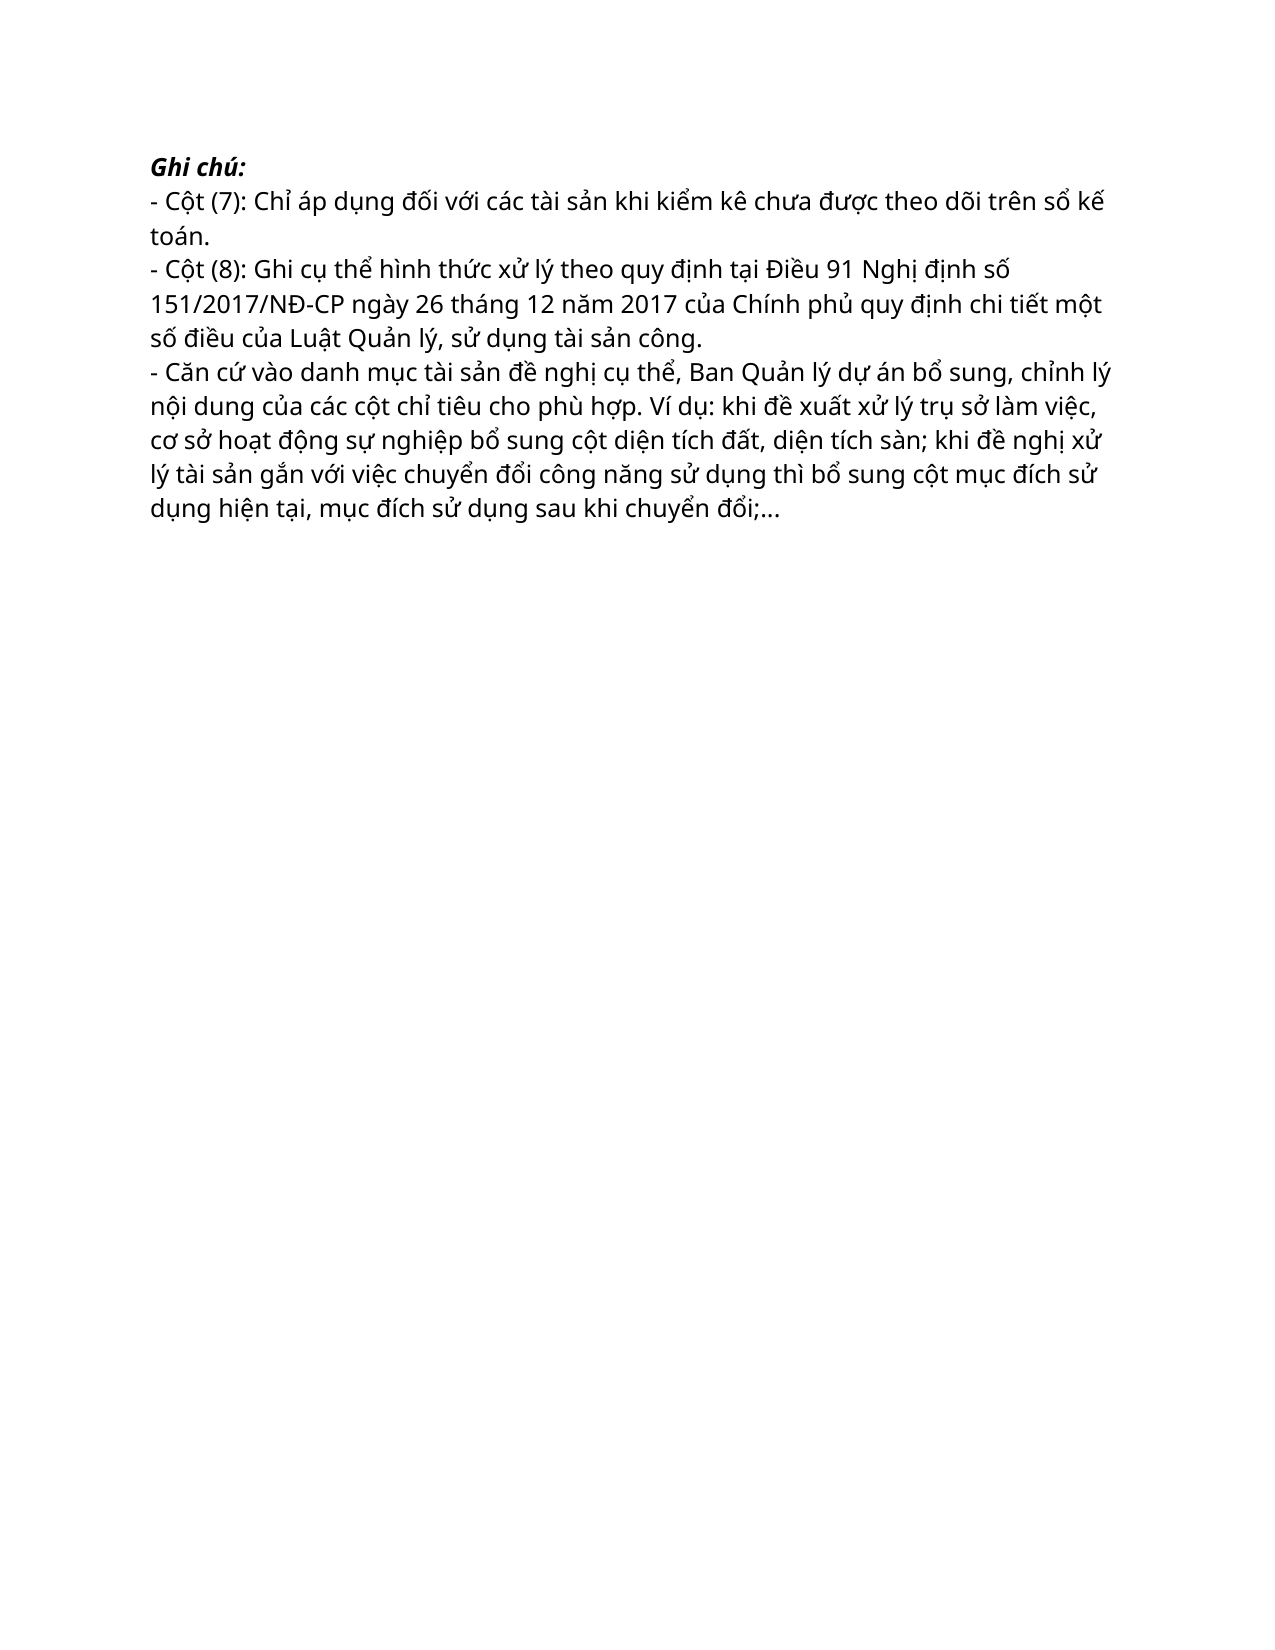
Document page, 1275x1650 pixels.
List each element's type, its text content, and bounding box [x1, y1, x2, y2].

text - Căn cứ vào danh mục tài sản đề nghị cụ thể, Ban Quản lý dự án bổ sung, chỉnh lý nội dung của các cột chỉ tiêu cho phù hợp. Ví dụ: khi đề xuất xử lý trụ sở làm việc, cơ sở hoạt động sự nghiệp bổ sung cột diện tích đất, diện tích sàn; khi đề nghị xử lý tài sản gắn với việc chuyển đổi công năng sử dụng thì bổ sung cột mục đích sử dụng hiện tại, mục đích sử dụng sau khi chuyển đổi;... [150, 354, 1125, 525]
text - Cột (7): Chỉ áp dụng đối với các tài sản khi kiểm kê chưa được theo dõi trên sổ kế toán. [150, 184, 1125, 252]
text Ghi chú: [150, 150, 1125, 184]
text - Cột (8): Ghi cụ thể hình thức xử lý theo quy định tại Điều 91 Nghị định số 151/2017/NĐ-CP ngày 26 tháng 12 năm 2017 của Chính phủ quy định chi tiết một số điều của Luật Quản lý, sử dụng tài sản công. [150, 252, 1125, 354]
